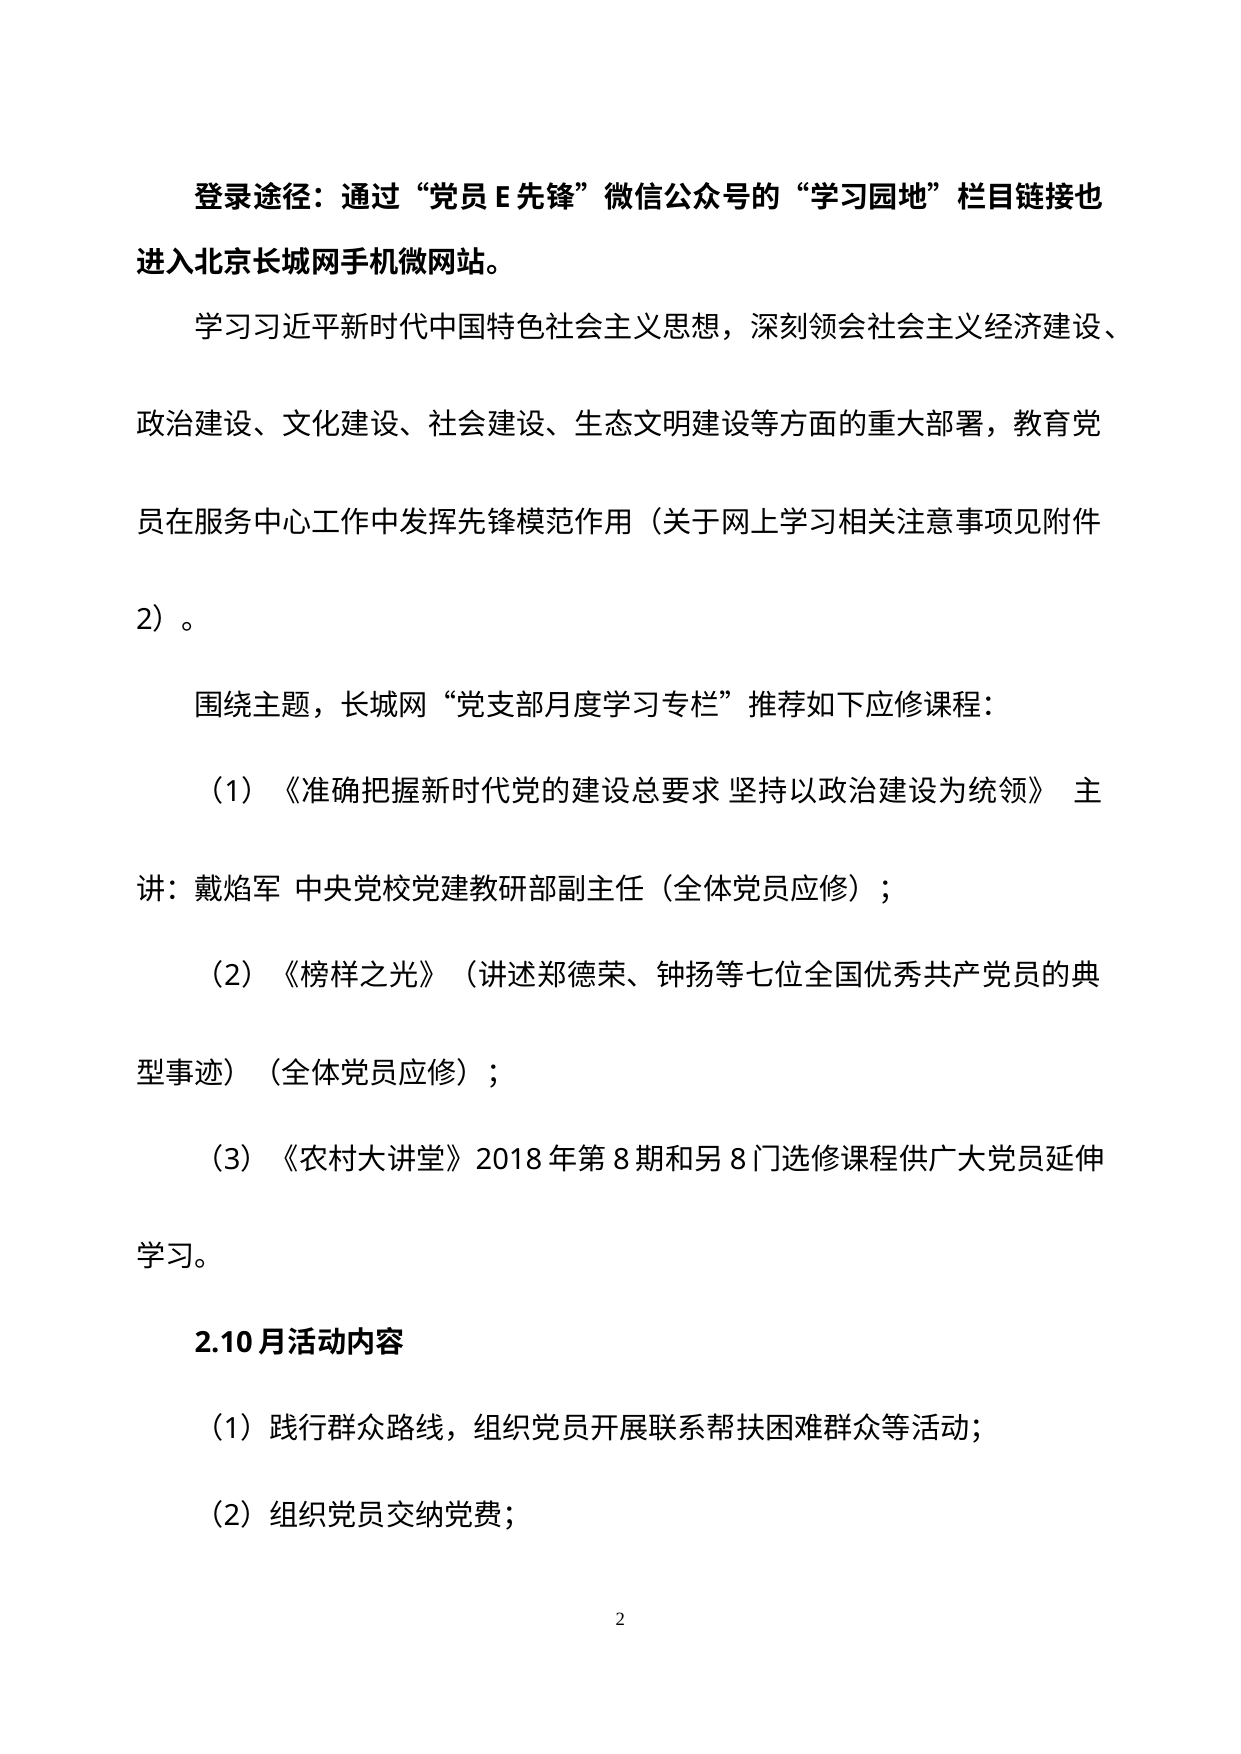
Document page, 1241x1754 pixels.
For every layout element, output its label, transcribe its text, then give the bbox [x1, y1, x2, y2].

text 登录途径：通过“党员E先锋”微信公众号的“学习园地”栏目链接也进入北京长城网手机微网站。 [136, 162, 1104, 292]
text 学习习近平新时代中国特色社会主义思想，深刻领会社会主义经济建设、政治建设、文化建设、社会建设、生态文明建设等方面的重大部署，教育党员在服务中心工作中发挥先锋模范作用（关于网上学习相关注意事项见附件2）。 [136, 292, 1104, 649]
text 2.10月活动内容 [136, 1308, 1104, 1373]
text （2）组织党员交纳党费； [136, 1480, 1104, 1545]
text （2）《榜样之光》（讲述郑德荣、钟扬等七位全国优秀共产党员的典型事迹）（全体党员应修）； [136, 940, 1104, 1103]
text 围绕主题，长城网“党支部月度学习专栏”推荐如下应修课程： [136, 671, 1104, 736]
text （1）《准确把握新时代党的建设总要求 坚持以政治建设为统领》 主讲：戴焰军 中央党校党建教研部副主任（全体党员应修）； [136, 757, 1104, 919]
text （1）践行群众路线，组织党员开展联系帮扶困难群众等活动； [136, 1394, 1104, 1459]
text （3）《农村大讲堂》2018年第8期和另8门选修课程供广大党员延伸学习。 [136, 1124, 1104, 1287]
